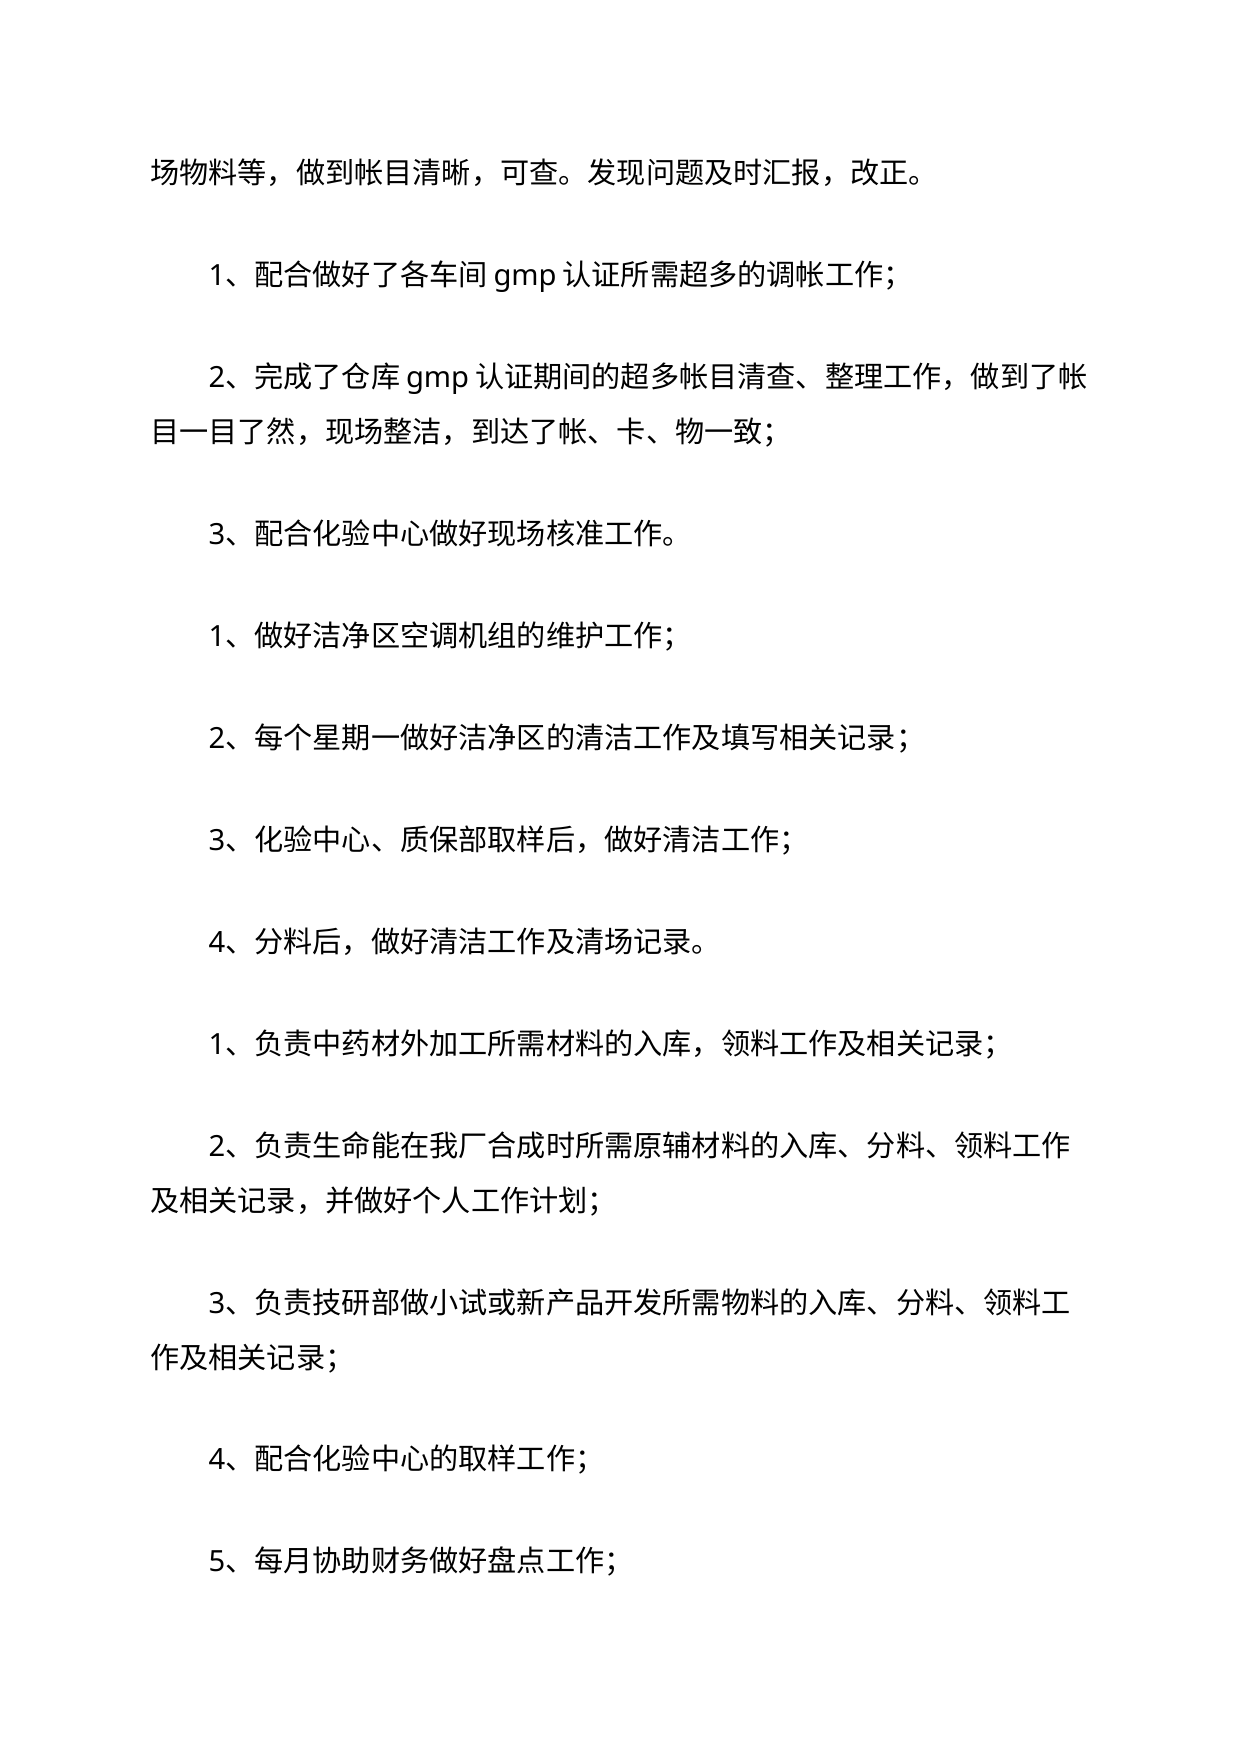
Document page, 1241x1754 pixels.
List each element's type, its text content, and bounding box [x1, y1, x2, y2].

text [150, 150, 1090, 192]
text 1、做好洁净区空调机组的维护工作； [150, 612, 1090, 655]
text 4、配合化验中心的取样工作； [150, 1436, 1090, 1478]
text 5、每月协助财务做好盘点工作； [150, 1538, 1090, 1580]
text 1、配合做好了各车间gmp认证所需超多的调帐工作； [150, 252, 1090, 294]
text 2、完成了仓库gmp认证期间的超多帐目清查、整理工作，做到了帐目一目了然，现场整洁，到达了帐、卡、物一致； [150, 354, 1090, 451]
text 3、化验中心、质保部取样后，做好清洁工作； [150, 816, 1090, 859]
text 2、负责生命能在我厂合成时所需原辅材料的入库、分料、领料工作及相关记录，并做好个人工作计划； [150, 1122, 1090, 1220]
text 1、负责中药材外加工所需材料的入库，领料工作及相关记录； [150, 1020, 1090, 1063]
text 2、每个星期一做好洁净区的清洁工作及填写相关记录； [150, 714, 1090, 757]
text 4、分料后，做好清洁工作及清场记录。 [150, 918, 1090, 961]
text 3、负责技研部做小试或新产品开发所需物料的入库、分料、领料工作及相关记录； [150, 1279, 1090, 1376]
text 3、配合化验中心做好现场核准工作。 [150, 511, 1090, 553]
